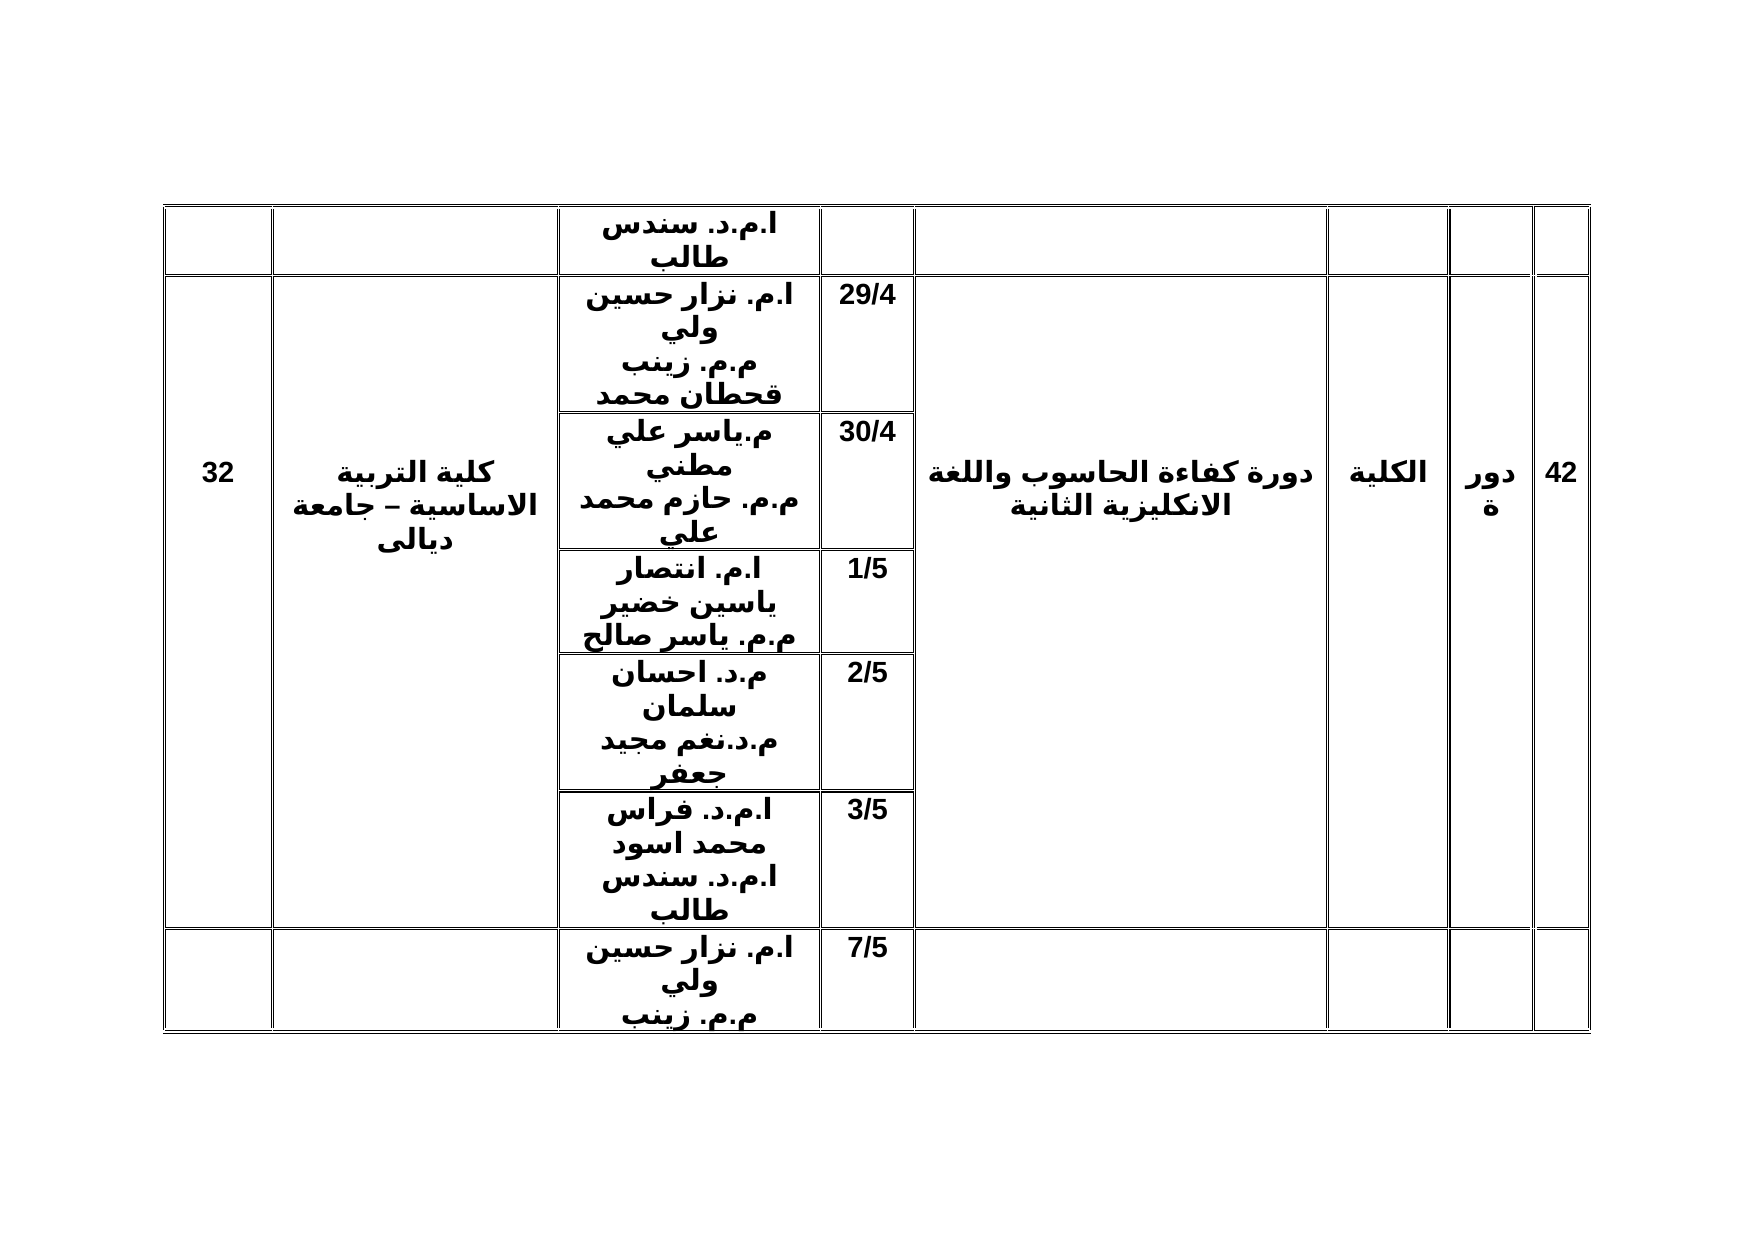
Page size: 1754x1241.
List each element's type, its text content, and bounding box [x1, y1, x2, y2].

table_cell 30/4 [822, 414, 913, 548]
table_cell دورة [1449, 927, 1532, 1030]
table_cell 42 [1535, 274, 1588, 927]
table_cell 7/5 [821, 930, 914, 1030]
table_cell الكلية [1327, 927, 1449, 1030]
table_cell 43 [1535, 927, 1589, 1030]
table_cell دورة [1451, 274, 1532, 927]
table_cell 1/5 [822, 551, 913, 652]
table_cell دورة كفاءة الحاسوب واللغة الانكليزية الثانية [916, 277, 1326, 927]
table_cell ا.م. انتصار ياسين خضير م.م. ياسر صالح [560, 551, 819, 652]
table_cell 41 [165, 930, 272, 1030]
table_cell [915, 930, 1327, 1030]
table_cell ا.م. نزار حسين ولي م.م. زينب قحطان محمد [560, 277, 819, 411]
table_cell 3/5 [822, 793, 913, 927]
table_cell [558, 927, 821, 1030]
table_cell 2/5 [822, 655, 913, 789]
table_cell 32 [166, 277, 271, 927]
table_cell م.د. احسان سلمان م.د.نغم مجيد جعفر [560, 655, 819, 789]
table_cell ا.م.د. فراس محمد اسود ا.م.د. سندس طالب [560, 793, 819, 927]
table_cell م.ياسر علي مطني م.م. حازم محمد علي [560, 414, 819, 548]
table_cell 27/4 [821, 207, 914, 274]
table_cell الكلية [1329, 277, 1447, 927]
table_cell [272, 930, 558, 1030]
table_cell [558, 205, 821, 274]
table_cell 29/4 [822, 277, 913, 411]
table_cell كلية التربية الاساسية – جامعة ديالى [274, 277, 557, 927]
